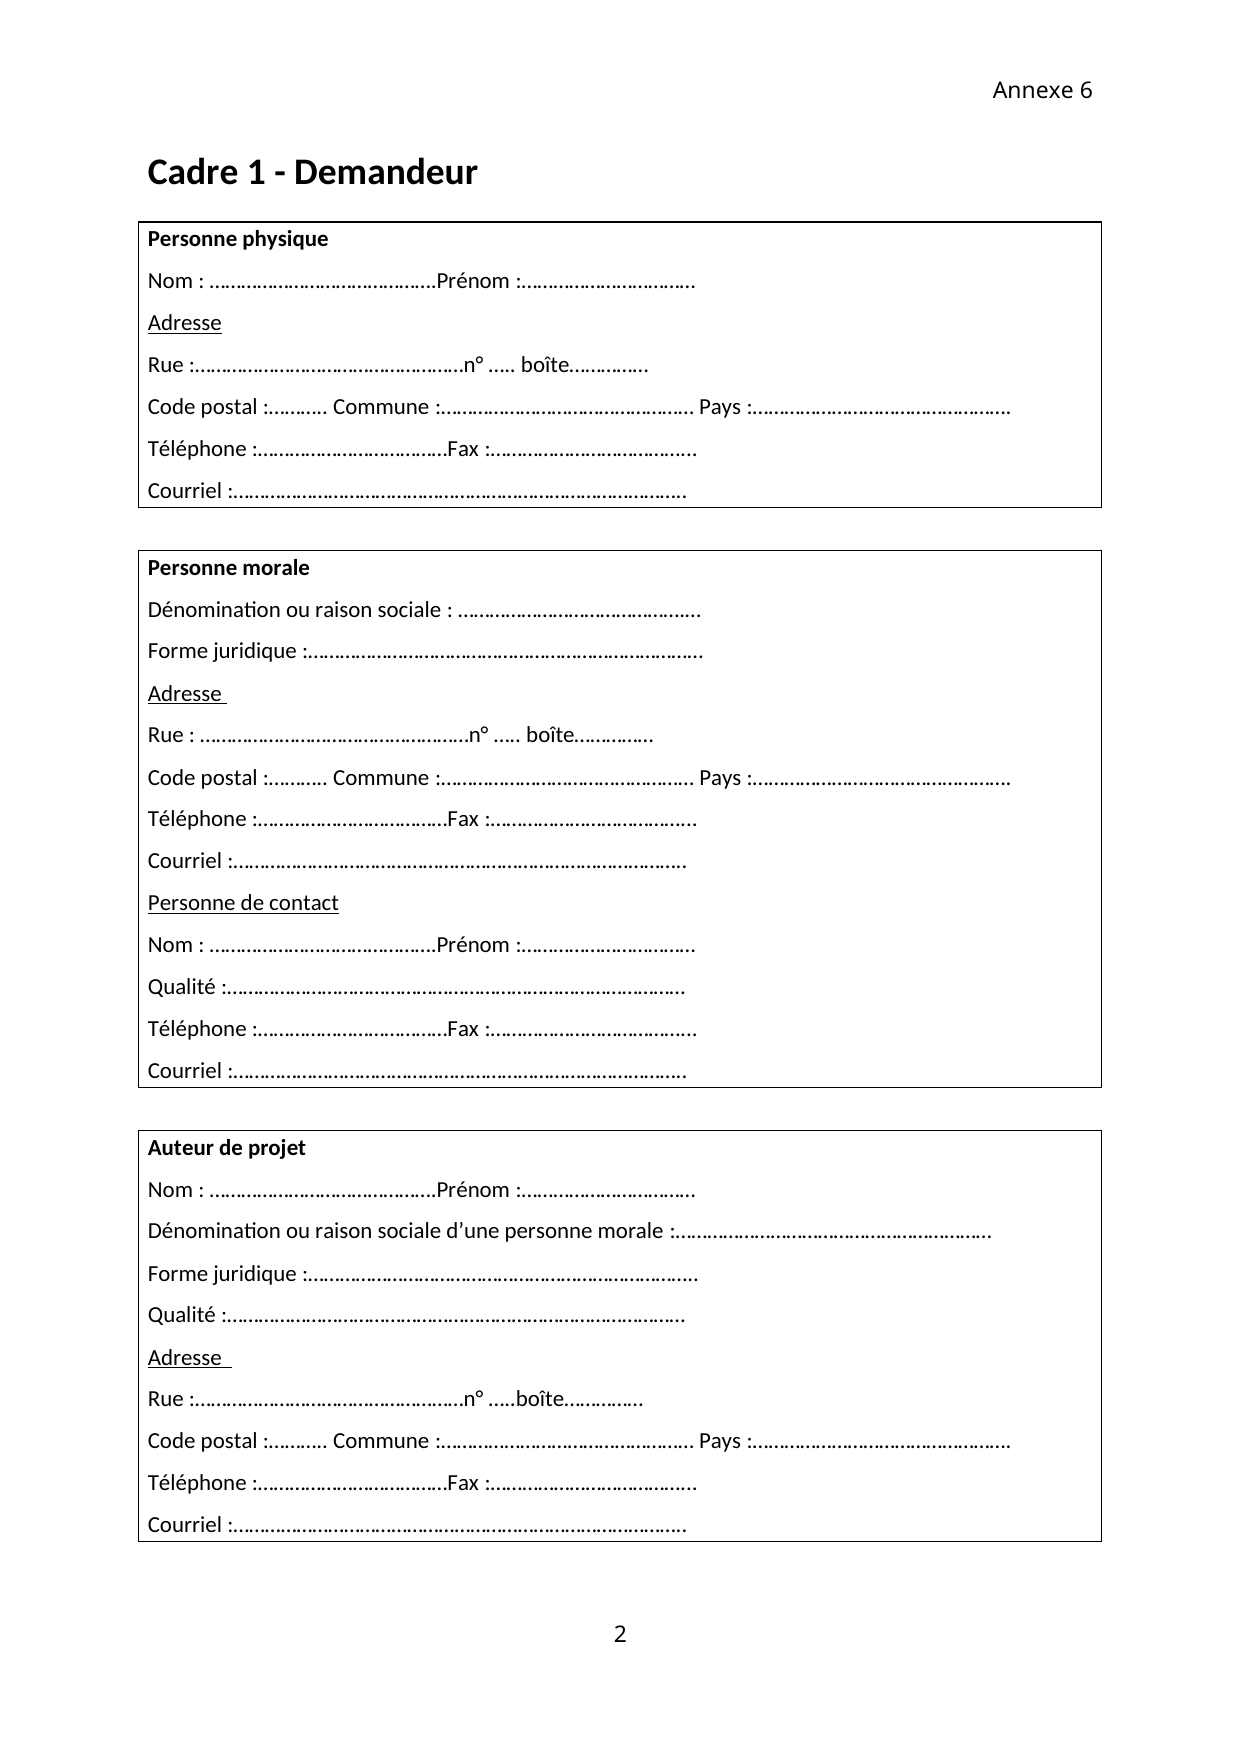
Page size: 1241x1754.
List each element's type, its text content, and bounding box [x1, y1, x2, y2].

text Téléphone :………………………………Fax :………………………………... [139, 1011, 1101, 1042]
text Code postal :……….. Commune :………………………………………… Pays :…………………………………………. [139, 759, 1101, 791]
text Téléphone :………………………………Fax :………………………………... [139, 1465, 1101, 1497]
text Nom : …………………………………….Prénom :…………………………… [139, 263, 1101, 294]
text Dénomination ou raison sociale d’une personne morale :…………………………………………………… [139, 1213, 1101, 1245]
text Courriel :………………………………………………………………………….. [139, 1507, 1101, 1541]
text Auteur de projet [139, 1131, 1101, 1161]
text Personne physique [139, 223, 1101, 253]
text Cadre 1 - Demandeur [148, 148, 1093, 193]
text Téléphone :………………………………Fax :………………………………... [139, 801, 1101, 833]
text Courriel :………………………………………………………………………….. [139, 1053, 1101, 1087]
text Qualité :…………………………………………………………………………… [139, 1297, 1101, 1329]
text Adresse [139, 676, 1101, 707]
text Dénomination ou raison sociale : …………………………………….… [139, 592, 1101, 623]
text Adresse [139, 1339, 1101, 1371]
text Code postal :……….. Commune :………………………………………… Pays :…………………………………………. [139, 389, 1101, 421]
text Nom : …………………………………….Prénom :…………………………… [139, 1172, 1101, 1203]
text Forme juridique :……………………………………………………………….. [139, 1256, 1101, 1287]
text Téléphone :………………………………Fax :………………………………... [139, 431, 1101, 462]
text Code postal :……….. Commune :………………………………………… Pays :…………………………………………. [139, 1423, 1101, 1454]
text Courriel :………………………………………………………………………….. [139, 843, 1101, 874]
text Rue : ……………………………………………n° ….. boîte…………… [139, 717, 1101, 749]
text Personne morale [139, 551, 1101, 581]
text Adresse [139, 305, 1101, 337]
text Forme juridique :………………………………………………………………… [139, 633, 1101, 665]
text Rue :……………………………………………n° …..boîte…………… [139, 1381, 1101, 1413]
text Courriel :………………………………………………………………………….. [139, 473, 1101, 507]
text Nom : …………………………………….Prénom :…………………………… [139, 927, 1101, 958]
text Personne de contact [139, 885, 1101, 917]
text Rue :……………………………………………n° ….. boîte…………… [139, 347, 1101, 378]
text Qualité :…………………………………………………………………………… [139, 969, 1101, 1001]
